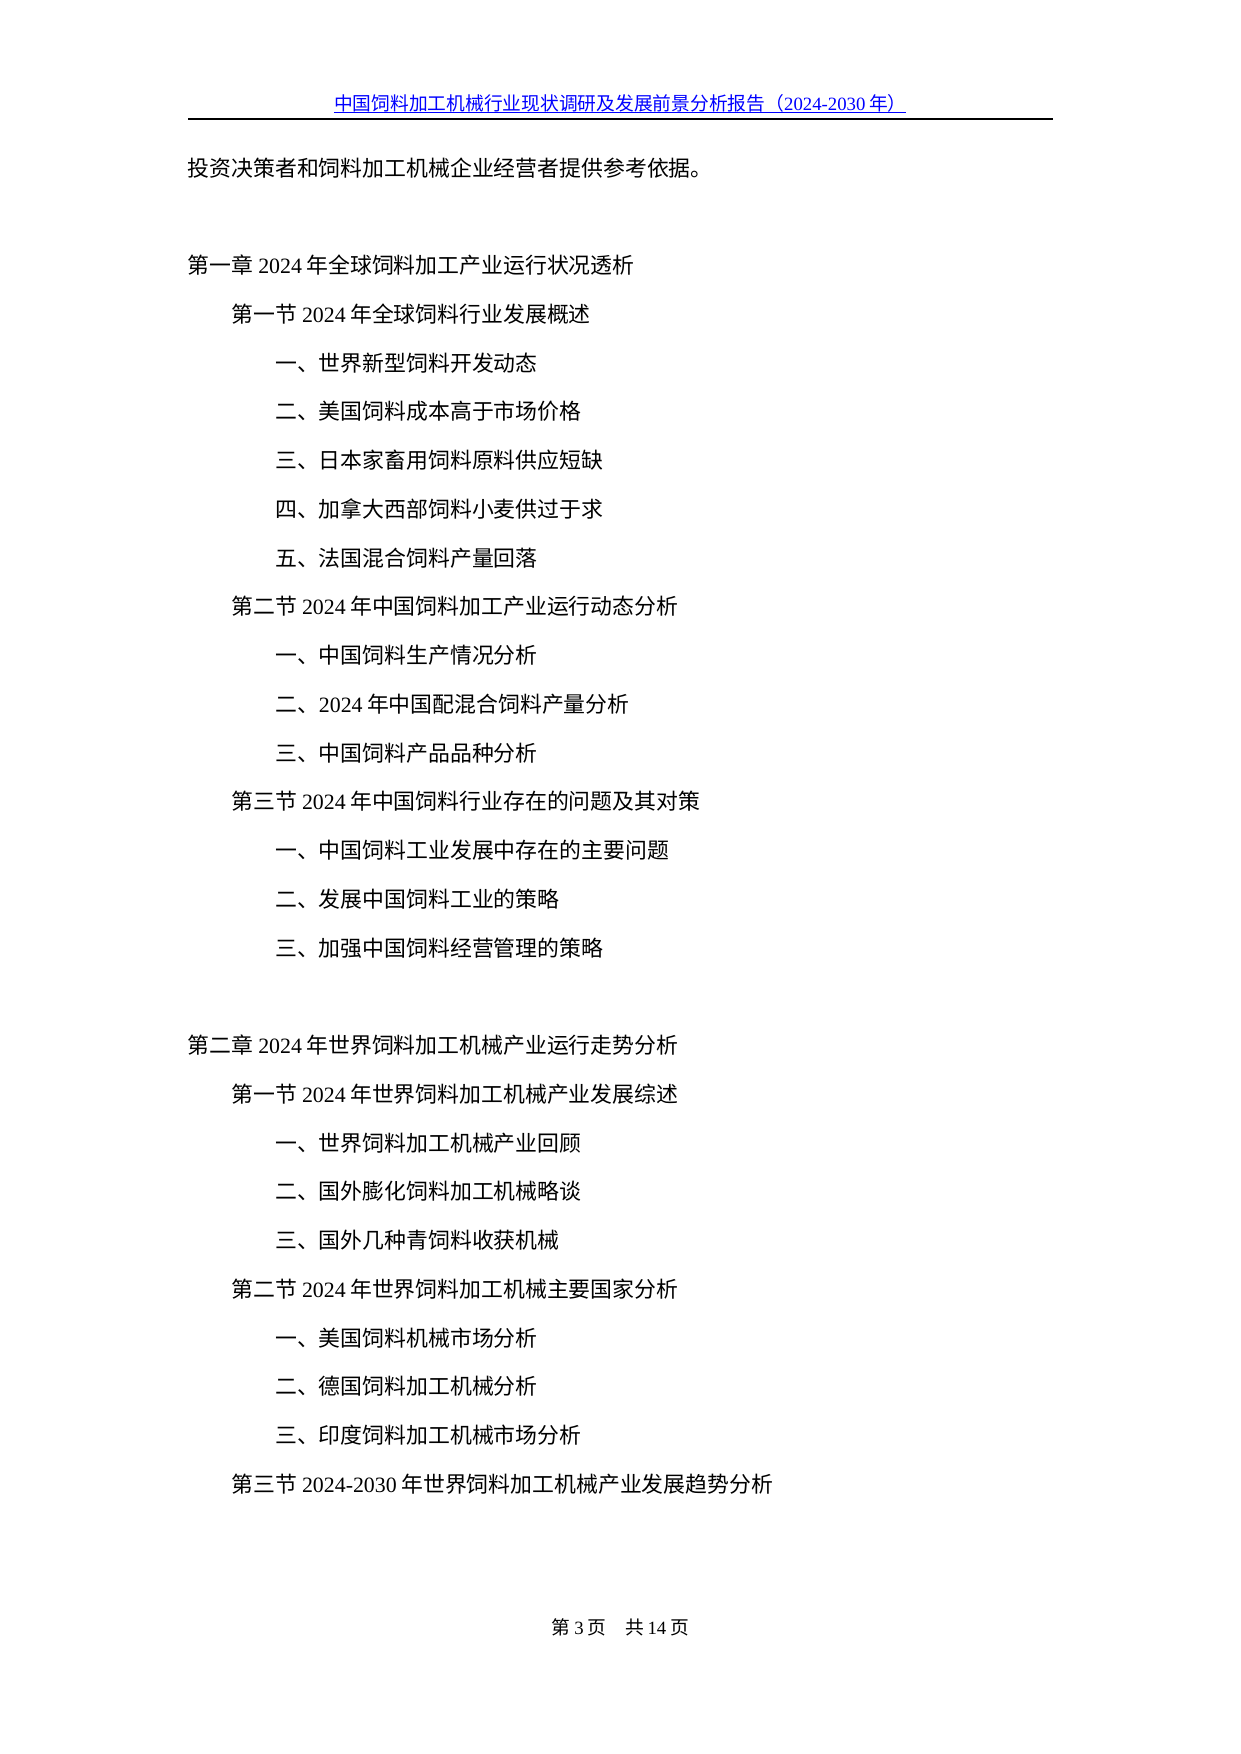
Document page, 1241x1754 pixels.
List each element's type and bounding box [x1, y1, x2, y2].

text [187, 150, 1053, 1499]
